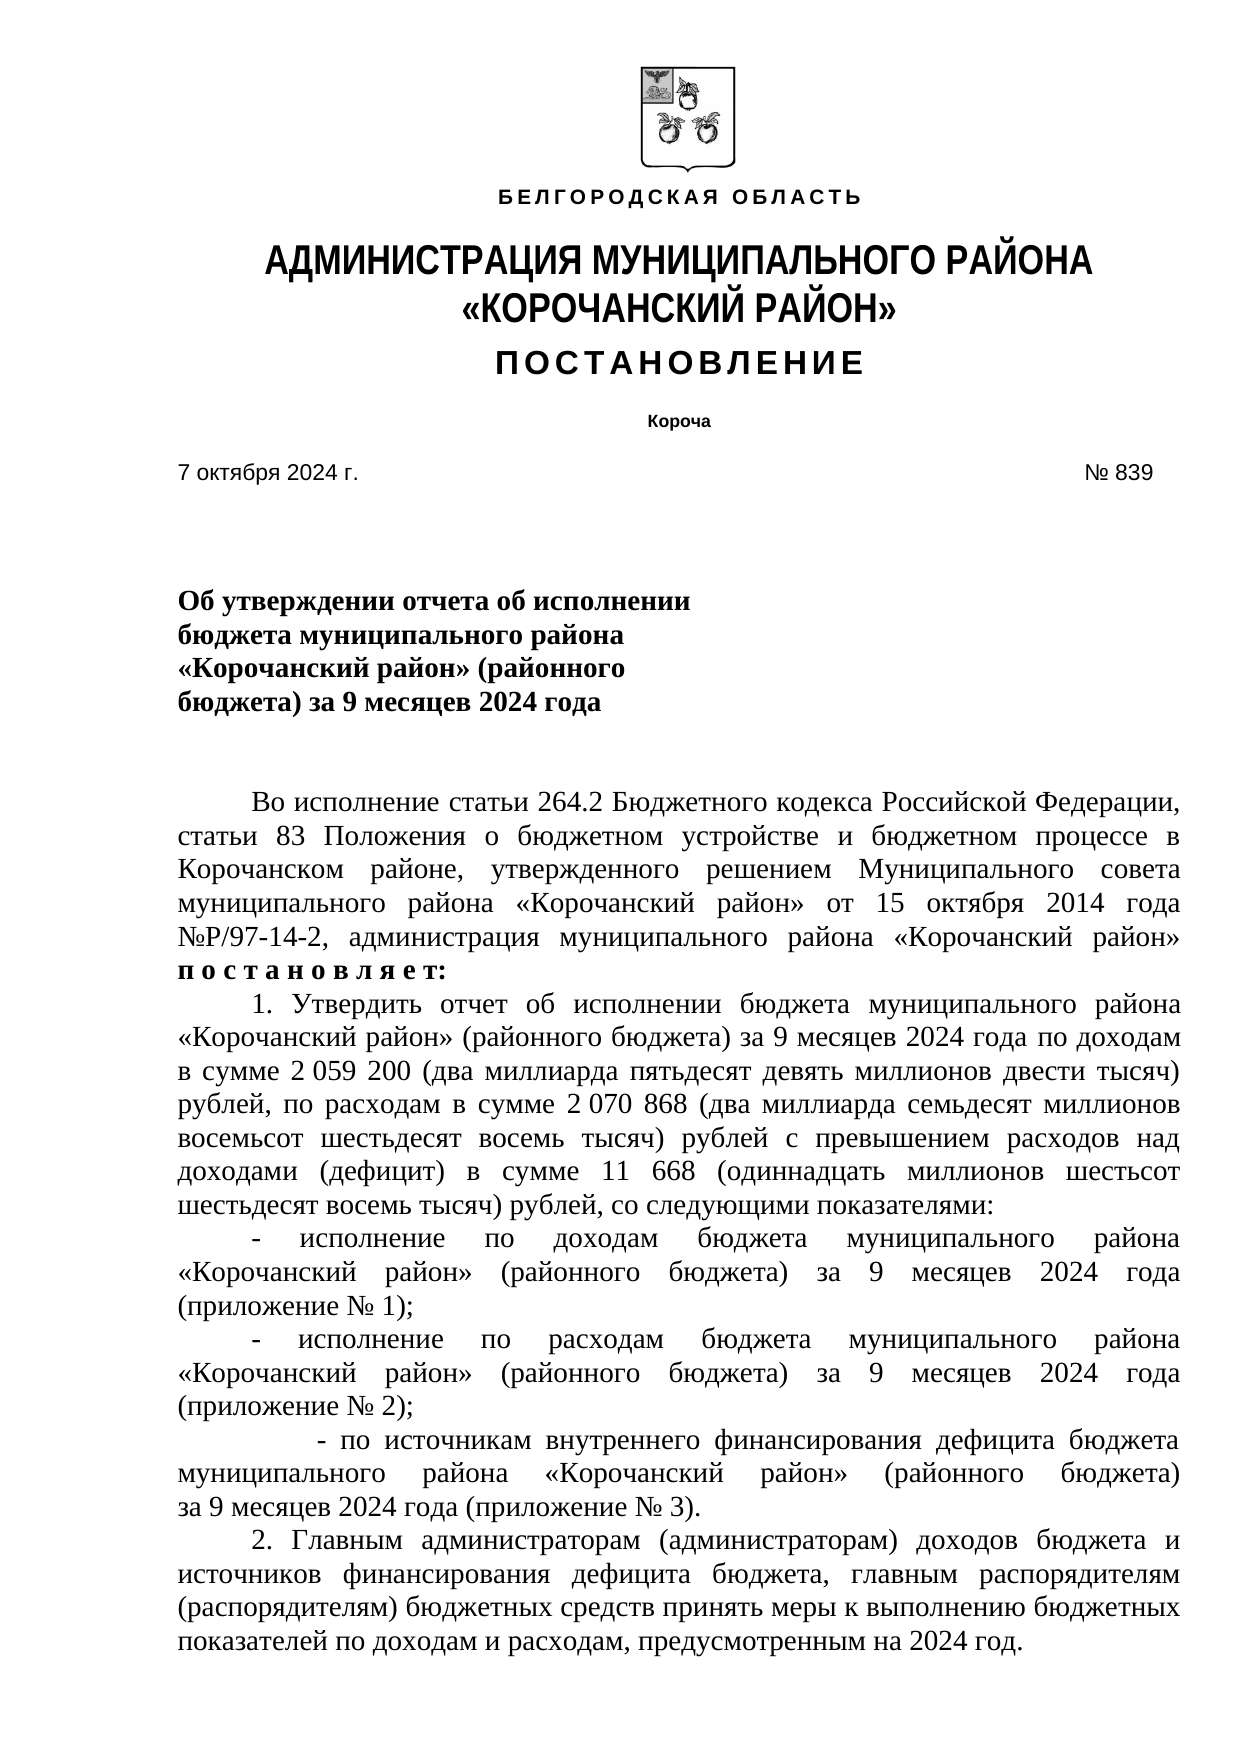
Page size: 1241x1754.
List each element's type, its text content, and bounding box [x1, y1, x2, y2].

text 7 октября 2024 г. № 839 [177, 459, 1181, 485]
text 1. Утвердить отчет об исполнении бюджета муниципального района «Корочанский район» (районного бюджета) за 9 месяцев 2024 года по доходам в сумме 2 059 200 (два миллиарда пятьдесят девять миллионов двести тысяч) рублей, по расходам в сумме 2 070 868 (два миллиарда семьдесят миллионов восемьсот шестьдесят восемь тысяч) рублей с превышением расходов над доходами (дефицит) в сумме 11 668 (одиннадцать миллионов шестьсот шестьдесят восемь тысяч) рублей, со следующими показателями: [177, 986, 1181, 1221]
text - по источникам внутреннего финансирования дефицита бюджета муниципального района «Корочанский район» (районного бюджета) за 9 месяцев 2024 года (приложение № 3). [177, 1422, 1181, 1522]
text - исполнение по расходам бюджета муниципального района «Корочанский район» (районного бюджета) за 9 месяцев 2024 года (приложение № 2); [177, 1321, 1181, 1422]
picture [640, 66, 736, 173]
text 2. Главным администраторам (администраторам) доходов бюджета и источников финансирования дефицита бюджета, главным распорядителям (распорядителям) бюджетных средств принять меры к выполнению бюджетных показателей по доходам и расходам, предусмотренным на 2024 год. [177, 1522, 1181, 1657]
text «КОРОЧАНСКИЙ РАЙОН» [177, 284, 1181, 331]
text ПОСТАНОВЛЕНИЕ [177, 343, 1181, 382]
text Короча [177, 411, 1181, 431]
text АДМИНИСТРАЦИЯ МУНИЦИПАЛЬНОГО РАЙОНА [177, 236, 1181, 284]
text - исполнение по доходам бюджета муниципального района «Корочанский район» (районного бюджета) за 9 месяцев 2024 года (приложение № 1); [177, 1221, 1181, 1321]
text Во исполнение статьи 264.2 Бюджетного кодекса Российской Федерации, статьи 83 Положения о бюджетном устройстве и бюджетном процессе в Корочанском районе, утвержденного решением Муниципального совета муниципального района «Корочанский район» от 15 октября 2014 года №Р/97-14-2, администрация муниципального района «Корочанский район» п о с т а н о в л я е т: [177, 784, 1181, 986]
text БЕЛГОРОДСКАЯ ОБЛАСТЬ [177, 185, 1181, 209]
text Об утверждении отчета об исполнении бюджета муниципального района «Корочанский район» (районного бюджета) за 9 месяцев 2024 года [177, 583, 723, 717]
